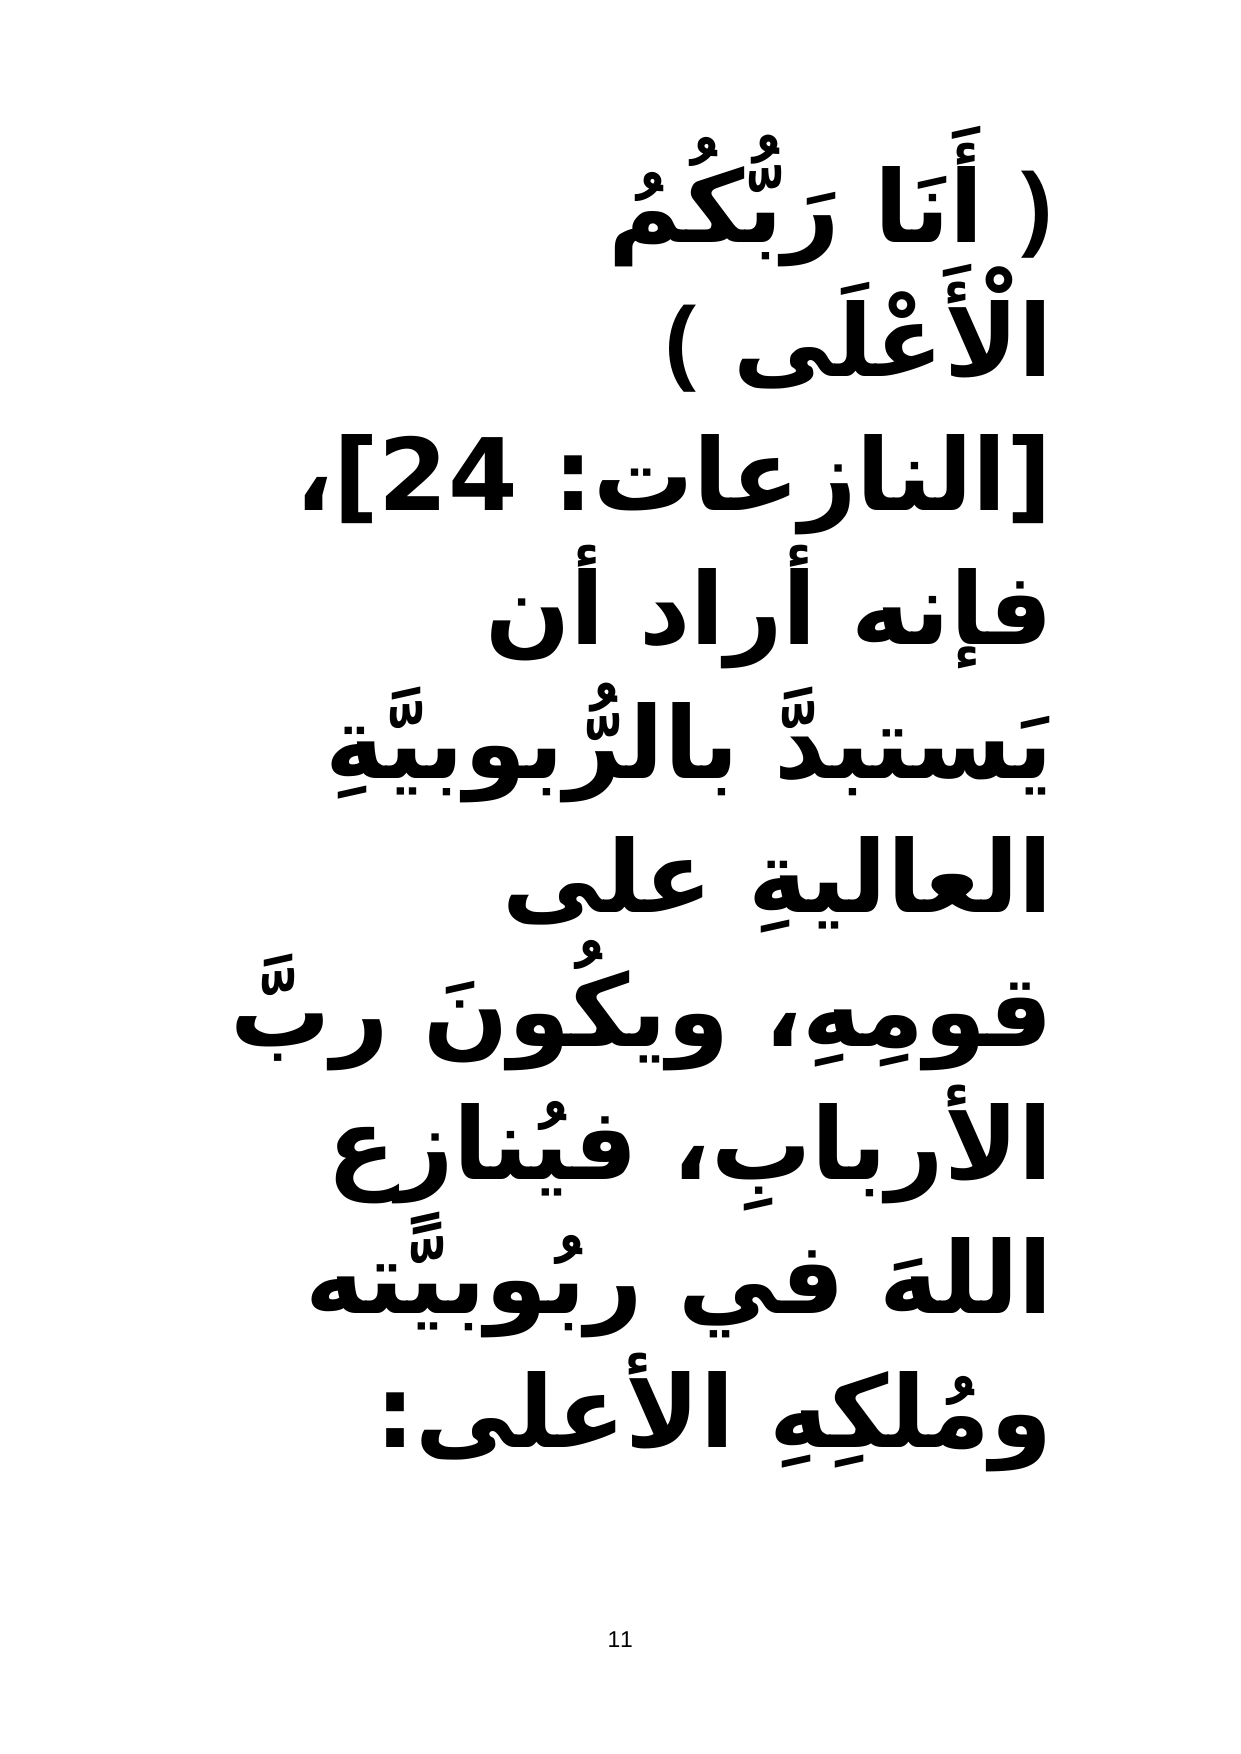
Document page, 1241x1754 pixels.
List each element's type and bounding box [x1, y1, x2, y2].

text [187, 150, 1053, 1471]
